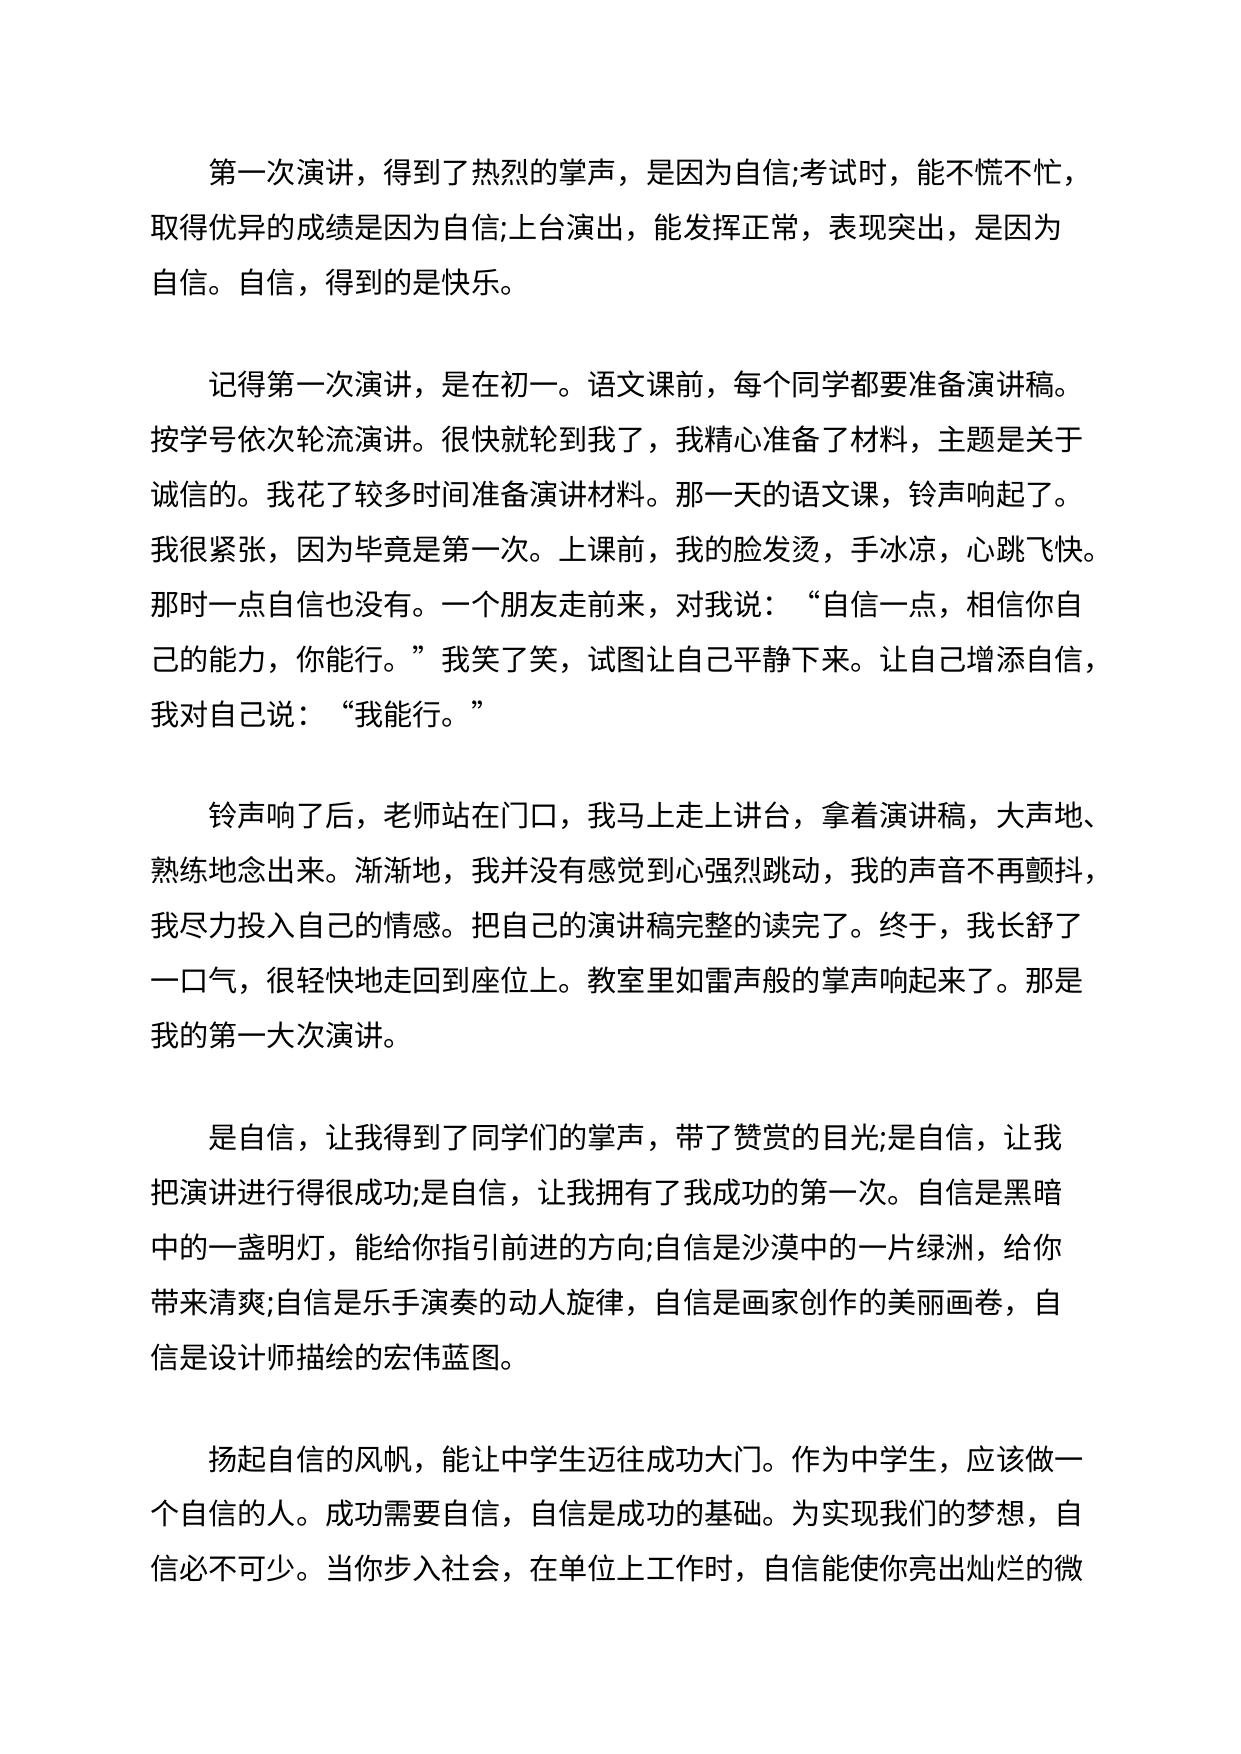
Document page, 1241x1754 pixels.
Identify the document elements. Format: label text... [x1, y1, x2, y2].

text 第一次演讲，得到了热烈的掌声，是因为自信;考试时，能不慌不忙，取得优异的成绩是因为自信;上台演出，能发挥正常，表现突出，是因为自信。自信，得到的是快乐。 [150, 150, 1090, 302]
text 铃声响了后，老师站在门口，我马上走上讲台，拿着演讲稿，大声地、熟练地念出来。渐渐地，我并没有感觉到心强烈跳动，我的声音不再颤抖，我尽力投入自己的情感。把自己的演讲稿完整的读完了。终于，我长舒了一口气，很轻快地走回到座位上。教室里如雷声般的掌声响起来了。那是我的第一大次演讲。 [150, 793, 1090, 1055]
text 是自信，让我得到了同学们的掌声，带了赞赏的目光;是自信，让我把演讲进行得很成功;是自信，让我拥有了我成功的第一次。自信是黑暗中的一盏明灯，能给你指引前进的方向;自信是沙漠中的一片绿洲，给你带来清爽;自信是乐手演奏的动人旋律，自信是画家创作的美丽画卷，自信是设计师描绘的宏伟蓝图。 [150, 1114, 1090, 1377]
text 记得第一次演讲，是在初一。语文课前，每个同学都要准备演讲稿。按学号依次轮流演讲。很快就轮到我了，我精心准备了材料，主题是关于诚信的。我花了较多时间准备演讲材料。那一天的语文课，铃声响起了。我很紧张，因为毕竟是第一次。上课前，我的脸发烫，手冰凉，心跳飞快。那时一点自信也没有。一个朋友走前来，对我说：“自信一点，相信你自己的能力，你能行。”我笑了笑，试图让自己平静下来。让自己增添自信，我对自己说：“我能行。” [150, 362, 1090, 733]
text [150, 1436, 1090, 1588]
